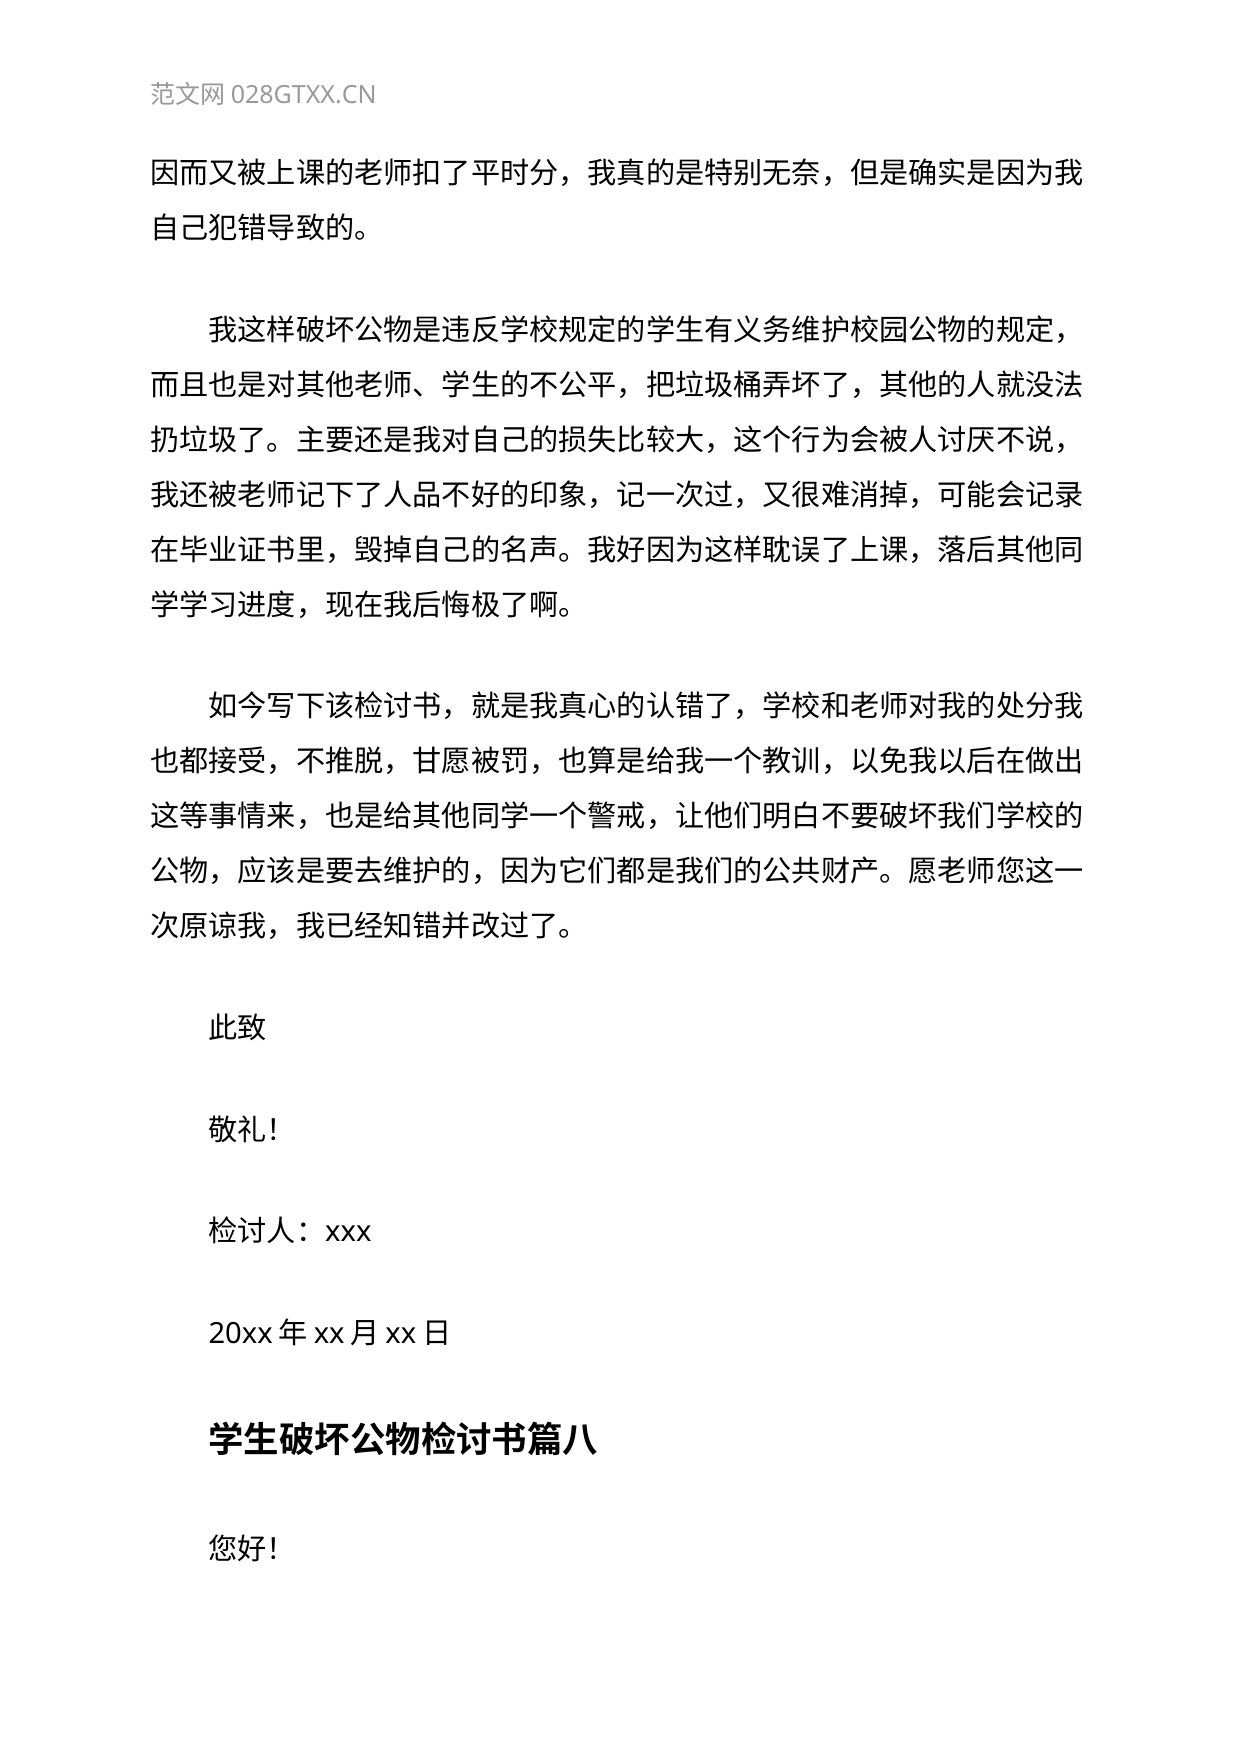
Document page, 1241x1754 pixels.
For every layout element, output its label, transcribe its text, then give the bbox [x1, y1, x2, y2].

text 20xx年xx月xx日 [150, 1310, 1090, 1352]
text 此致 [150, 1004, 1090, 1047]
text 我这样破坏公物是违反学校规定的学生有义务维护校园公物的规定，而且也是对其他老师、学生的不公平，把垃圾桶弄坏了，其他的人就没法扔垃圾了。主要还是我对自己的损失比较大，这个行为会被人讨厌不说，我还被老师记下了人品不好的印象，记一次过，又很难消掉，可能会记录在毕业证书里，毁掉自己的名声。我好因为这样耽误了上课，落后其他同学学习进度，现在我后悔极了啊。 [150, 307, 1090, 623]
text 您好！ [150, 1525, 1090, 1567]
text 敬礼！ [150, 1106, 1090, 1148]
text 如今写下该检讨书，就是我真心的认错了，学校和老师对我的处分我也都接受，不推脱，甘愿被罚，也算是给我一个教训，以免我以后在做出这等事情来，也是给其他同学一个警戒，让他们明白不要破坏我们学校的公物，应该是要去维护的，因为它们都是我们的公共财产。愿老师您这一次原谅我，我已经知错并改过了。 [150, 683, 1090, 945]
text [150, 150, 1090, 247]
text 学生破坏公物检讨书篇八 [150, 1412, 1090, 1463]
text 检讨人：xxx [150, 1208, 1090, 1250]
